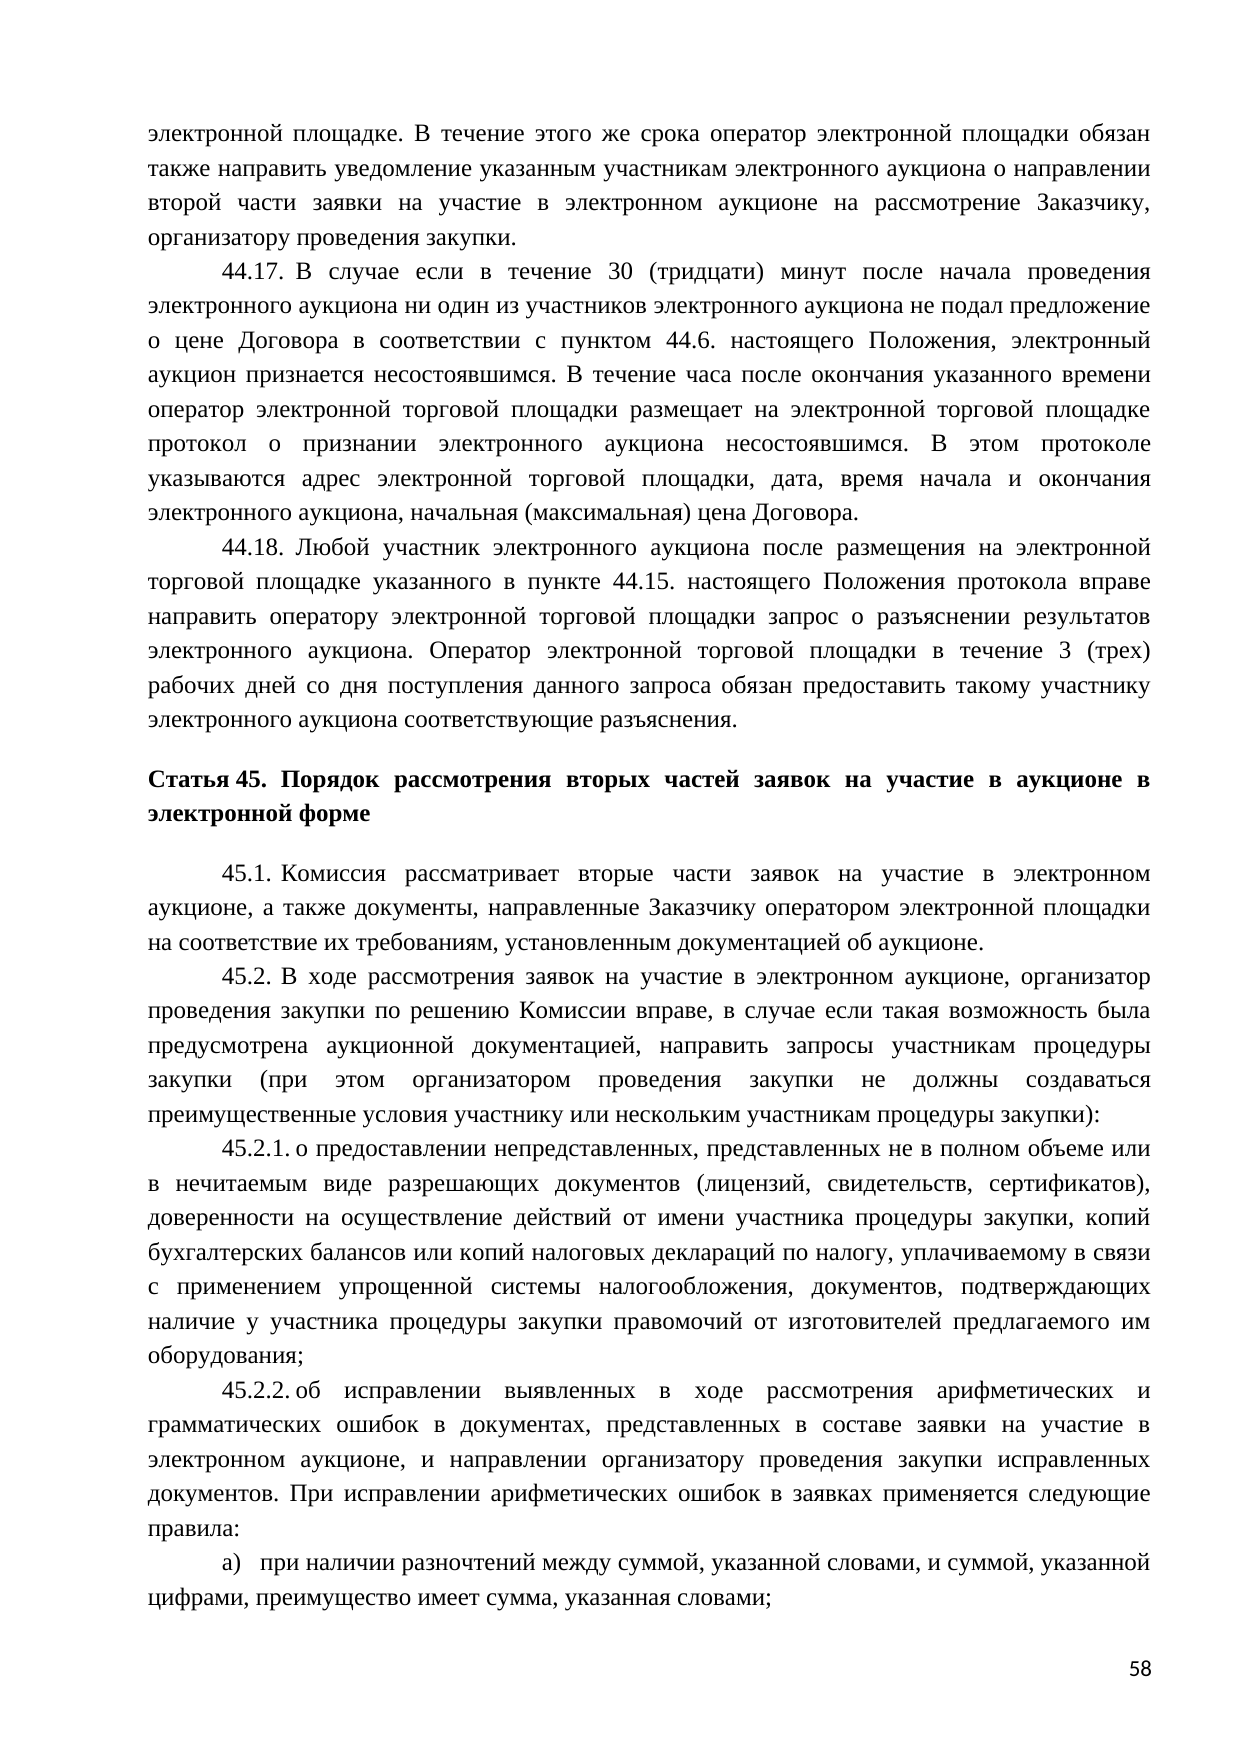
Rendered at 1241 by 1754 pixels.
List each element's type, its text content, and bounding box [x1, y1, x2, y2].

list Любой участник электронного аукциона после размещения на электронной торговой площадке указанного в пункте 44.15. настоящего Положения протокола вправе направить оператору электронной торговой площадки запрос о разъяснении результатов электронного аукциона. Оператор электронной торговой площадки в течение 3 (трех) рабочих дней со дня поступления данного запроса обязан предоставить такому участнику электронного аукциона соответствующие разъяснения. [148, 532, 1152, 733]
list об исправлении выявленных в ходе рассмотрения арифметических и грамматических ошибок в документах, представленных в составе заявки на участие в электронном аукционе, и направлении организатору проведения закупки исправленных документов. При исправлении арифметических ошибок в заявках применяется следующие правила: [148, 1375, 1152, 1542]
list В случае если в течение 30 (тридцати) минут после начала проведения электронного аукциона ни один из участников электронного аукциона не подал предложение о цене Договора в соответствии с пунктом 44.6. настоящего Положения, электронный аукцион признается несостоявшимся. В течение часа после окончания указанного времени оператор электронной торговой площадки размещает на электронной торговой площадке протокол о признании электронного аукциона несостоявшимся. В этом протоколе указываются адрес электронной торговой площадки, дата, время начала и окончания электронного аукциона, начальная (максимальная) цена Договора. [148, 256, 1152, 526]
list Комиссия рассматривает вторые части заявок на участие в электронном аукционе, а также документы, направленные Заказчику оператором электронной площадки на соответствие их требованиям, установленным документацией об аукционе. [148, 858, 1152, 955]
list В ходе рассмотрения заявок на участие в электронном аукционе, организатор проведения закупки по решению Комиссии вправе, в случае если такая возможность была предусмотрена аукционной документацией, направить запросы участникам процедуры закупки (при этом организатором проведения закупки не должны создаваться преимущественные условия участнику или нескольким участникам процедуры закупки): [148, 961, 1152, 1128]
list Порядок рассмотрения вторых частей заявок на участие в аукционе в электронной форме [148, 764, 1152, 827]
list при наличии разночтений между суммой, указанной словами, и суммой, указанной цифрами, преимущество имеет сумма, указанная словами; [148, 1547, 1152, 1611]
list о предоставлении непредставленных, представленных не в полном объеме или в нечитаемым виде разрешающих документов (лицензий, свидетельств, сертификатов), доверенности на осуществление действий от имени участника процедуры закупки, копий бухгалтерских балансов или копий налоговых деклараций по налогу, уплачиваемому в связи с применением упрощенной системы налогообложения, документов, подтверждающих наличие у участника процедуры закупки правомочий от изготовителей предлагаемого им оборудования; [148, 1133, 1152, 1369]
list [148, 118, 1152, 250]
